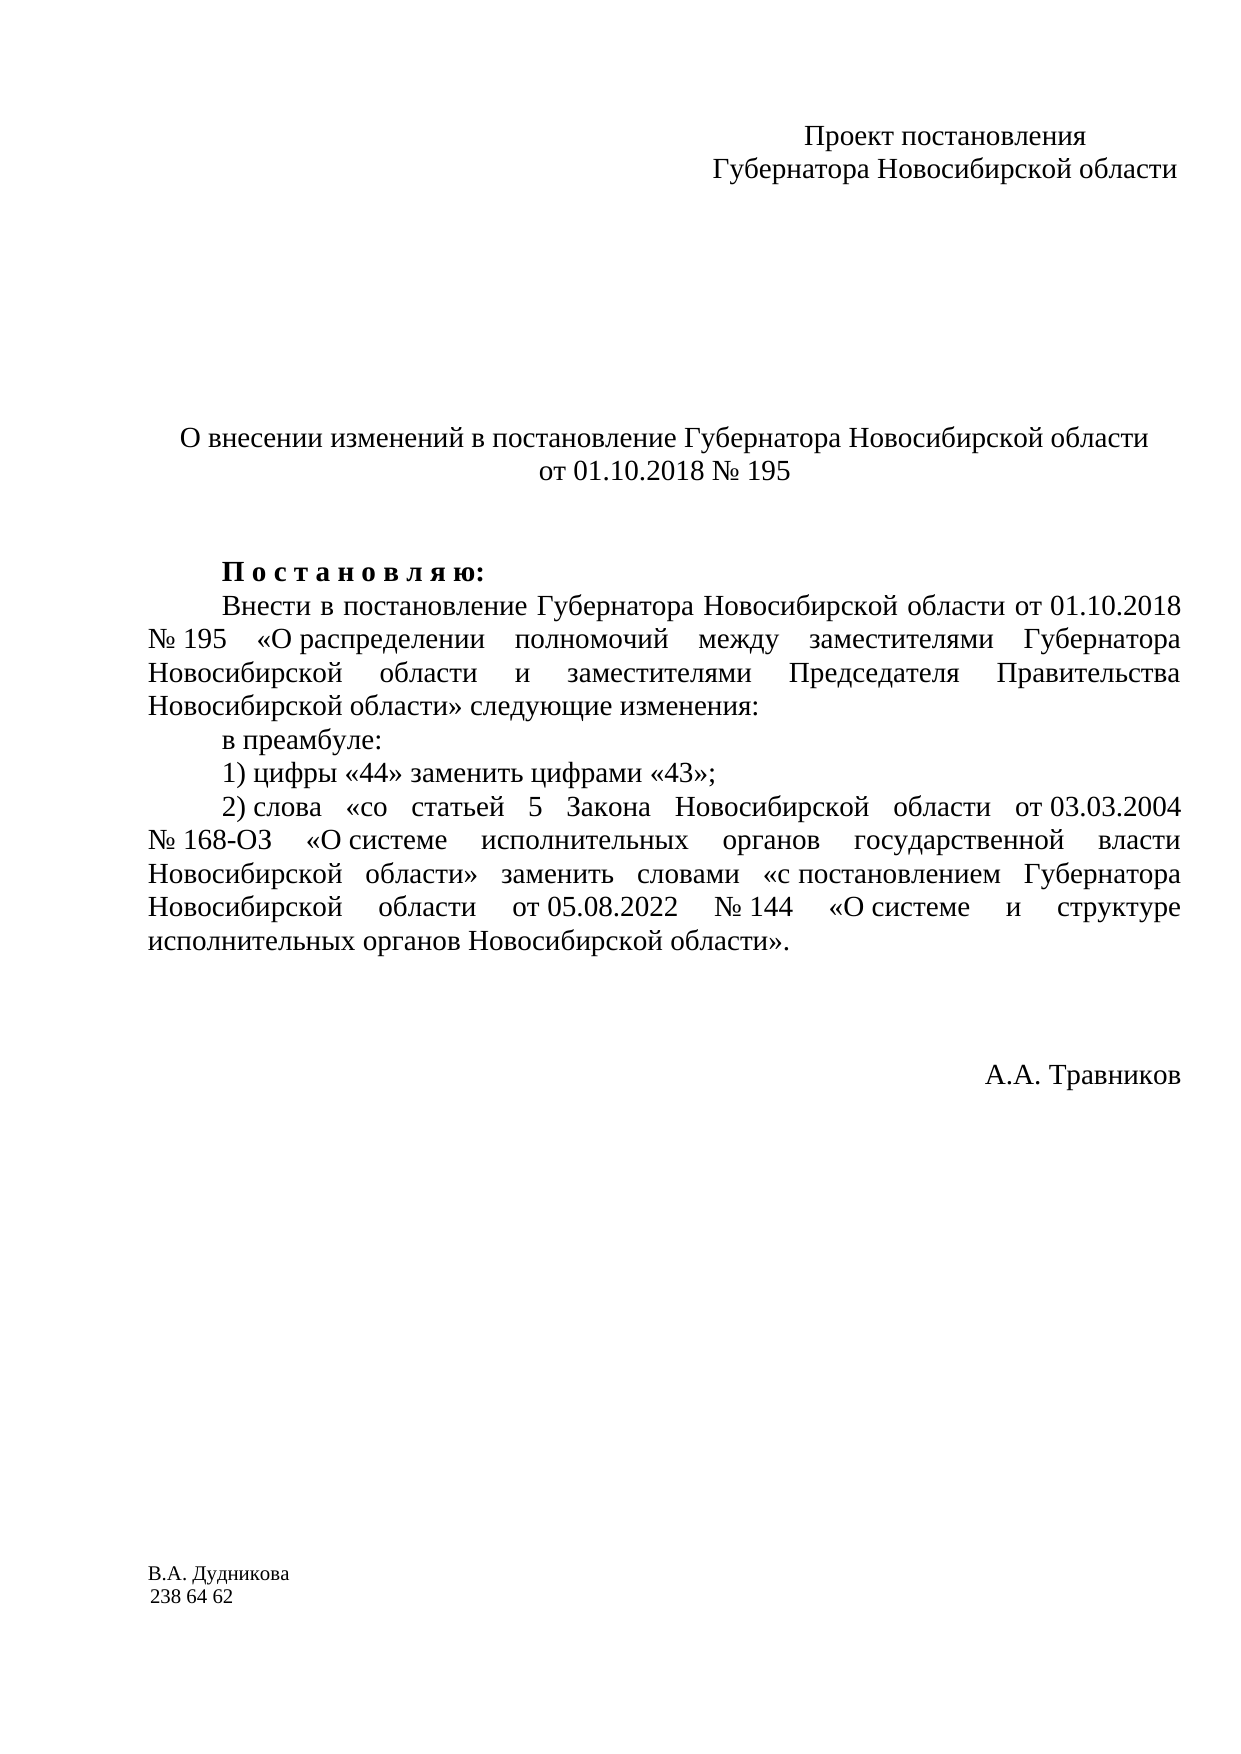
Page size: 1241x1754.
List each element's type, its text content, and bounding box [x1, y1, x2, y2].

text 1) цифры «44» заменить цифрами «43»; [148, 755, 1181, 789]
text Проект постановления [709, 118, 1181, 152]
text в преамбуле: [148, 722, 1181, 755]
text 2) слова «со статьей 5 Закона Новосибирской области от 03.03.2004 № 168-ОЗ «О системе исполнительных органов государственной власти Новосибирской области» заменить словами «с постановлением Губернатора Новосибирской области от 05.08.2022 № 144 «О системе и структуре исполнительных органов Новосибирской области». [148, 789, 1181, 957]
text 238 64 62 [150, 1584, 1181, 1608]
text П о с т а н о в л я ю: [148, 554, 1181, 588]
text О внесении изменений в постановление Губернатора Новосибирской области от 01.10.2018 № 195 [148, 420, 1181, 487]
text В.А. Дудникова [148, 1560, 1181, 1584]
text Губернатора Новосибирской области [709, 152, 1181, 185]
text А.А. Травников [148, 1057, 1181, 1091]
text Внести в постановление Губернатора Новосибирской области от 01.10.2018 № 195 «О распределении полномочий между заместителями Губернатора Новосибирской области и заместителями Председателя Правительства Новосибирской области» следующие изменения: [148, 588, 1181, 722]
